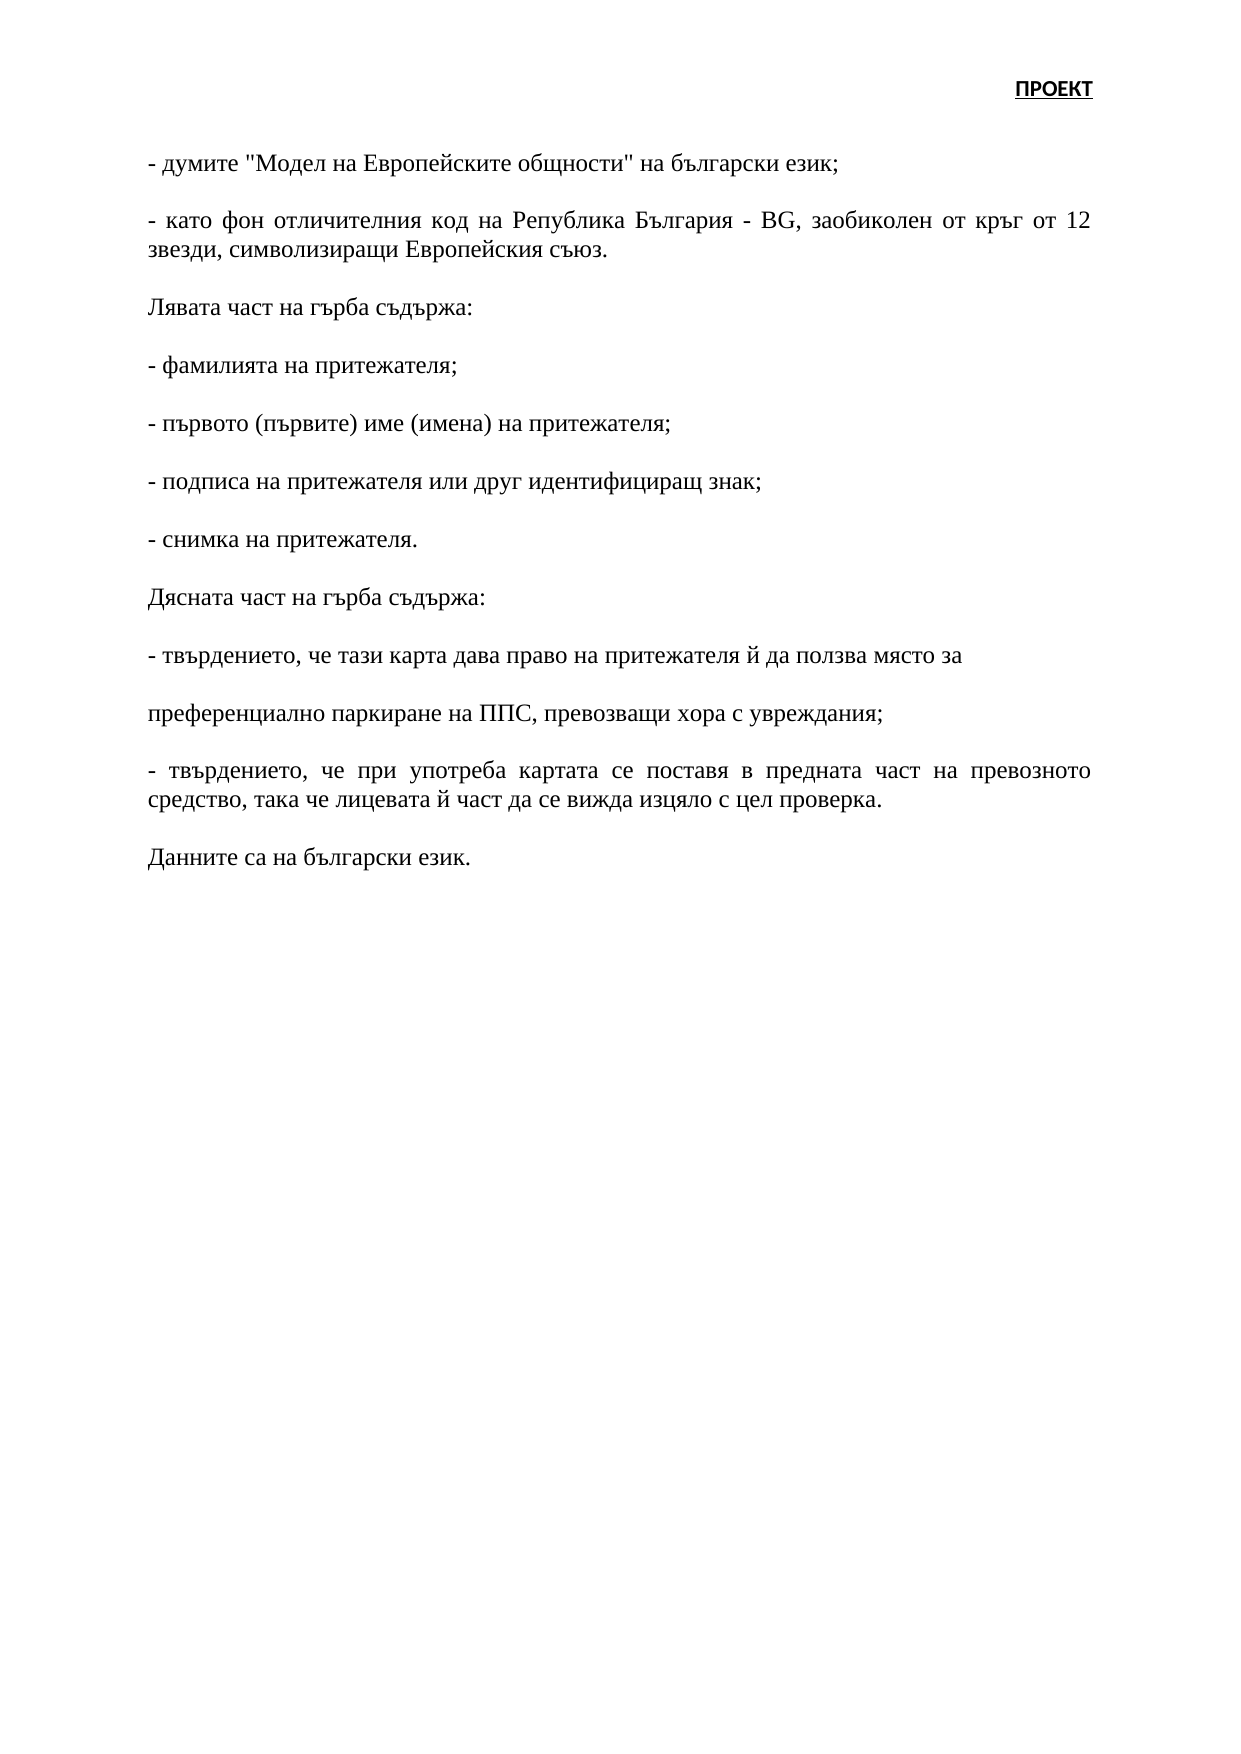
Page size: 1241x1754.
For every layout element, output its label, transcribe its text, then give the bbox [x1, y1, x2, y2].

text преференциално паркиране на ППС, превозващи хора с увреждания; [148, 698, 1093, 726]
text - снимка на притежателя. [148, 524, 1093, 553]
text - твърдението, че тази карта дава право на притежателя й да ползва място за [148, 640, 1093, 668]
text - фамилията на притежателя; [148, 350, 1093, 379]
text - подписа на притежателя или друг идентифициращ знак; [148, 466, 1093, 495]
text Данните са на български език. [148, 842, 1093, 871]
text - твърдението, че при употреба картата се поставя в предната част на превозното средство, така че лицевата й част да се вижда изцяло с цел проверка. [148, 756, 1093, 813]
text - думите "Модел на Европейските общности" на български език; [148, 148, 1093, 176]
text Дясната част на гърба съдържа: [148, 582, 1093, 611]
text - като фон отличителния код на Република България - BG, заобиколен от кръг от 12 звезди, символизиращи Европейския съюз. [148, 206, 1093, 263]
text - първото (първите) име (имена) на притежателя; [148, 408, 1093, 437]
text Лявата част на гърба съдържа: [148, 292, 1093, 321]
